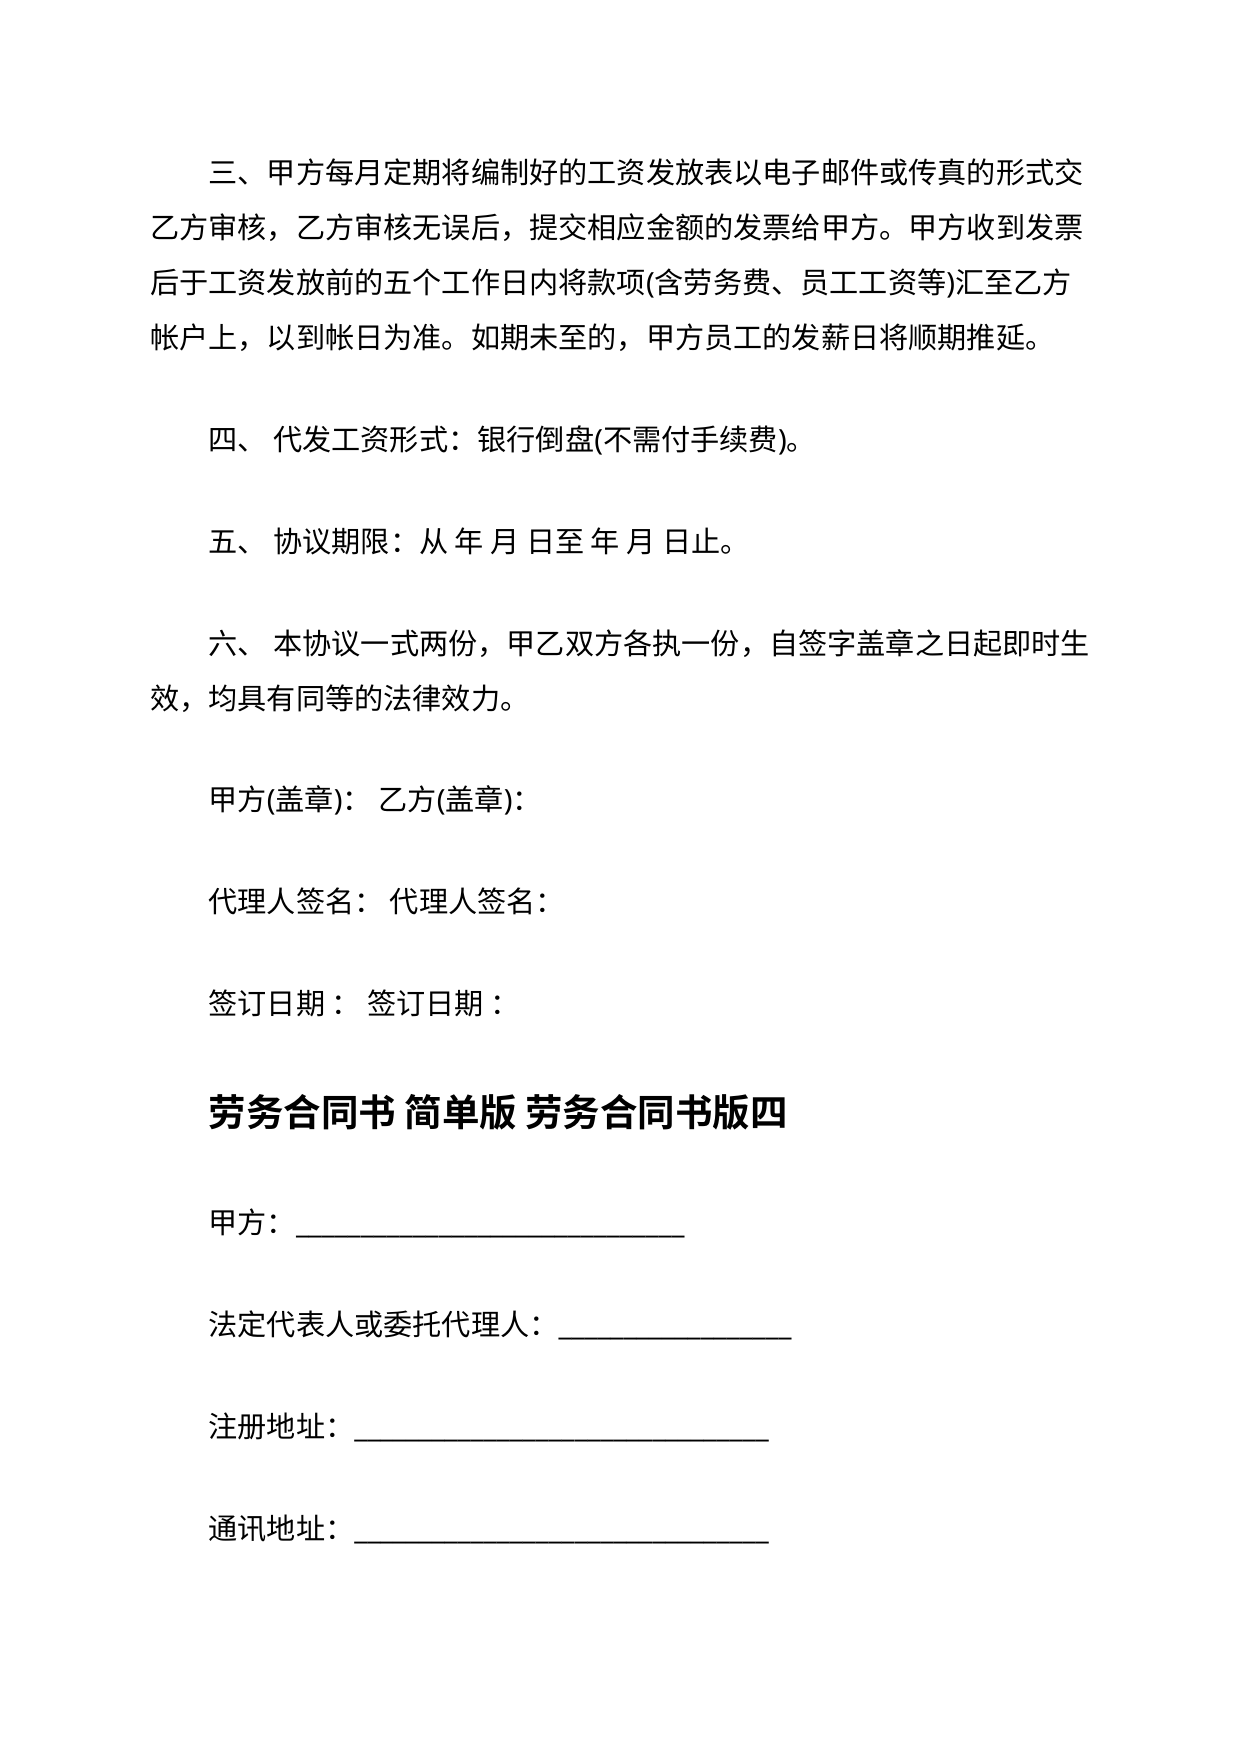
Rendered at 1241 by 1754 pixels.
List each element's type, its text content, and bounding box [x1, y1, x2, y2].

text 注册地址：________________________________ [150, 1404, 1090, 1446]
text 五、 协议期限：从 年 月 日至 年 月 日止。 [150, 518, 1090, 561]
text 通讯地址：________________________________ [150, 1506, 1090, 1548]
text 甲方(盖章)： 乙方(盖章)： [150, 777, 1090, 819]
text 甲方：______________________________ [150, 1200, 1090, 1242]
text 三、甲方每月定期将编制好的工资发放表以电子邮件或传真的形式交乙方审核，乙方审核无误后，提交相应金额的发票给甲方。甲方收到发票后于工资发放前的五个工作日内将款项(含劳务费、员工工资等)汇至乙方帐户上，以到帐日为准。如期未至的，甲方员工的发薪日将顺期推延。 [150, 150, 1090, 357]
text 法定代表人或委托代理人：__________________ [150, 1302, 1090, 1344]
text 四、 代发工资形式：银行倒盘(不需付手续费)。 [150, 417, 1090, 459]
text 劳务合同书 简单版 劳务合同书版四 [150, 1082, 1090, 1137]
text 六、 本协议一式两份，甲乙双方各执一份，自签字盖章之日起即时生效，均具有同等的法律效力。 [150, 620, 1090, 717]
text 签订日期 ： 签订日期 ： [150, 981, 1090, 1023]
text 代理人签名： 代理人签名： [150, 879, 1090, 921]
